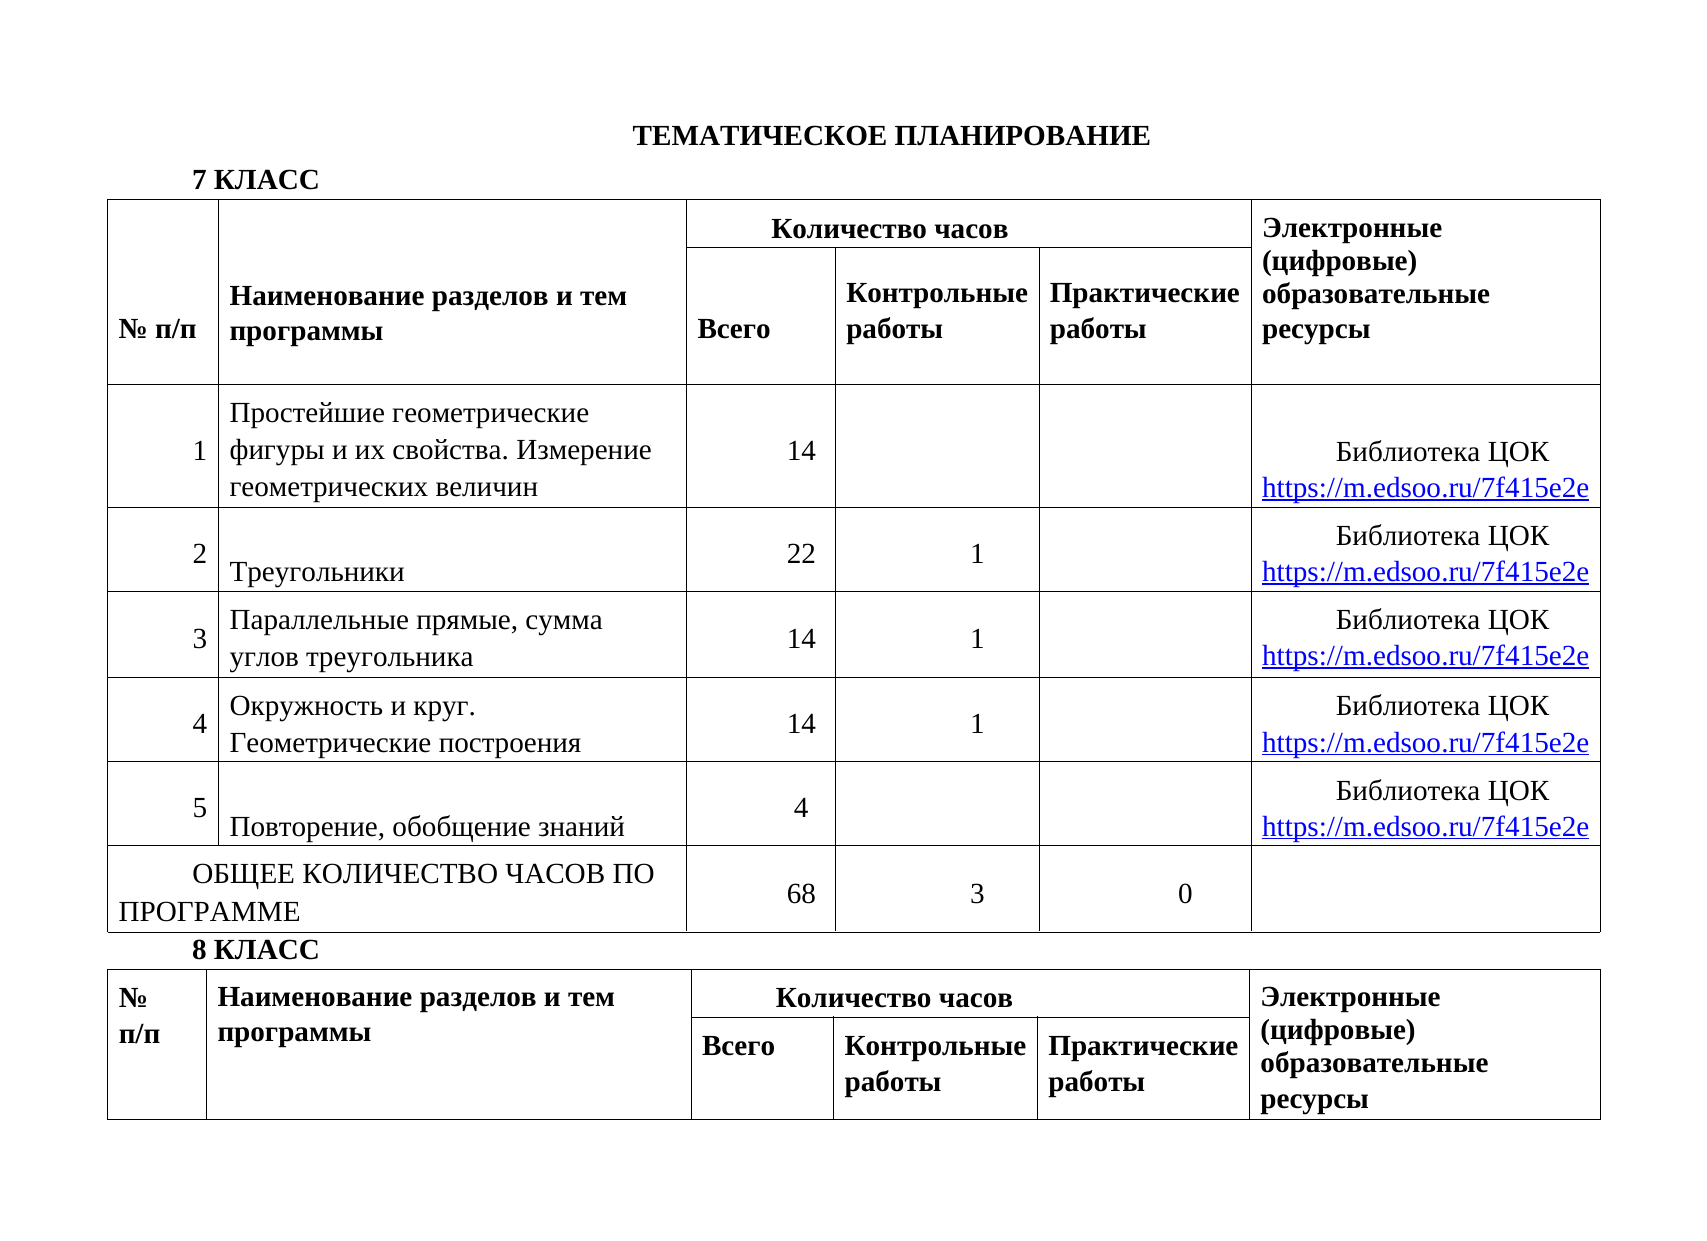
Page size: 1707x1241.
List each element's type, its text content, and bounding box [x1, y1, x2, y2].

table_cell [836, 762, 1039, 845]
table_cell Библиотека ЦОК https://m.edsoo.ru/7f415e2e [1252, 678, 1600, 761]
table_cell 3 [108, 592, 218, 677]
table_cell 1 [836, 508, 1039, 591]
table_cell 22 [687, 508, 835, 591]
table_cell 4 [687, 762, 835, 845]
table_cell Контрольные работы [836, 248, 1039, 384]
table_cell 1 [836, 592, 1039, 677]
table_cell 1 [108, 385, 218, 506]
table_cell Библиотека ЦОК https://m.edsoo.ru/7f415e2e [1252, 385, 1600, 506]
table_cell Практические работы [1040, 248, 1251, 384]
table_cell [1252, 846, 1600, 931]
table_cell Библиотека ЦОК https://m.edsoo.ru/7f415e2e [1252, 762, 1600, 845]
table_cell 14 [687, 678, 835, 761]
table_header Электронные (цифровые) образовательные ресурсы [1252, 200, 1600, 384]
table_cell [1040, 678, 1251, 761]
table_cell Треугольники [219, 508, 686, 591]
table_header Наименование разделов и тем программы [207, 970, 691, 1119]
table_cell [1040, 508, 1251, 591]
table_cell 0 [1040, 846, 1251, 931]
table_cell Простейшие геометрические фигуры и их свойства. Измерение геометрических величин [219, 385, 686, 506]
table_cell 3 [836, 846, 1039, 931]
table_cell Библиотека ЦОК https://m.edsoo.ru/7f415e2e [1252, 508, 1600, 591]
table_cell [1040, 385, 1251, 506]
table_header Количество часов [687, 200, 1251, 247]
table_cell 14 [687, 592, 835, 677]
table_cell [836, 385, 1039, 506]
table_cell Контрольные работы [834, 1018, 1037, 1119]
table_cell [1040, 592, 1251, 677]
table_header Наименование разделов и тем программы [219, 200, 686, 384]
table_cell 4 [108, 678, 218, 761]
table_cell 5 [108, 762, 218, 845]
table_header Количество часов [692, 970, 1249, 1016]
table_cell Всего [692, 1018, 833, 1119]
text ТЕМАТИЧЕСКОЕ ПЛАНИРОВАНИЕ [150, 118, 1151, 152]
table_cell Всего [687, 248, 835, 384]
table_header Электронные (цифровые) образовательные ресурсы [1250, 970, 1600, 1119]
table_cell Окружность и круг. Геометрические построения [219, 678, 686, 761]
table_header № п/п [108, 970, 206, 1119]
table_cell Параллельные прямые, сумма углов треугольника [219, 592, 686, 677]
table_cell 1 [836, 678, 1039, 761]
table_cell [1040, 762, 1251, 845]
table_cell 14 [687, 385, 835, 506]
table_header № п/п [108, 200, 218, 384]
table_cell Практические работы [1038, 1018, 1249, 1119]
table_cell 2 [108, 508, 218, 591]
list КЛАСС [192, 162, 1546, 196]
table_cell 68 [687, 846, 835, 931]
table_cell Библиотека ЦОК https://m.edsoo.ru/7f415e2e [1252, 592, 1600, 677]
table_cell Повторение, обобщение знаний [219, 762, 686, 845]
list КЛАСС [192, 933, 1546, 965]
table_cell ОБЩЕЕ КОЛИЧЕСТВО ЧАСОВ ПО ПРОГРАММЕ [108, 846, 686, 931]
